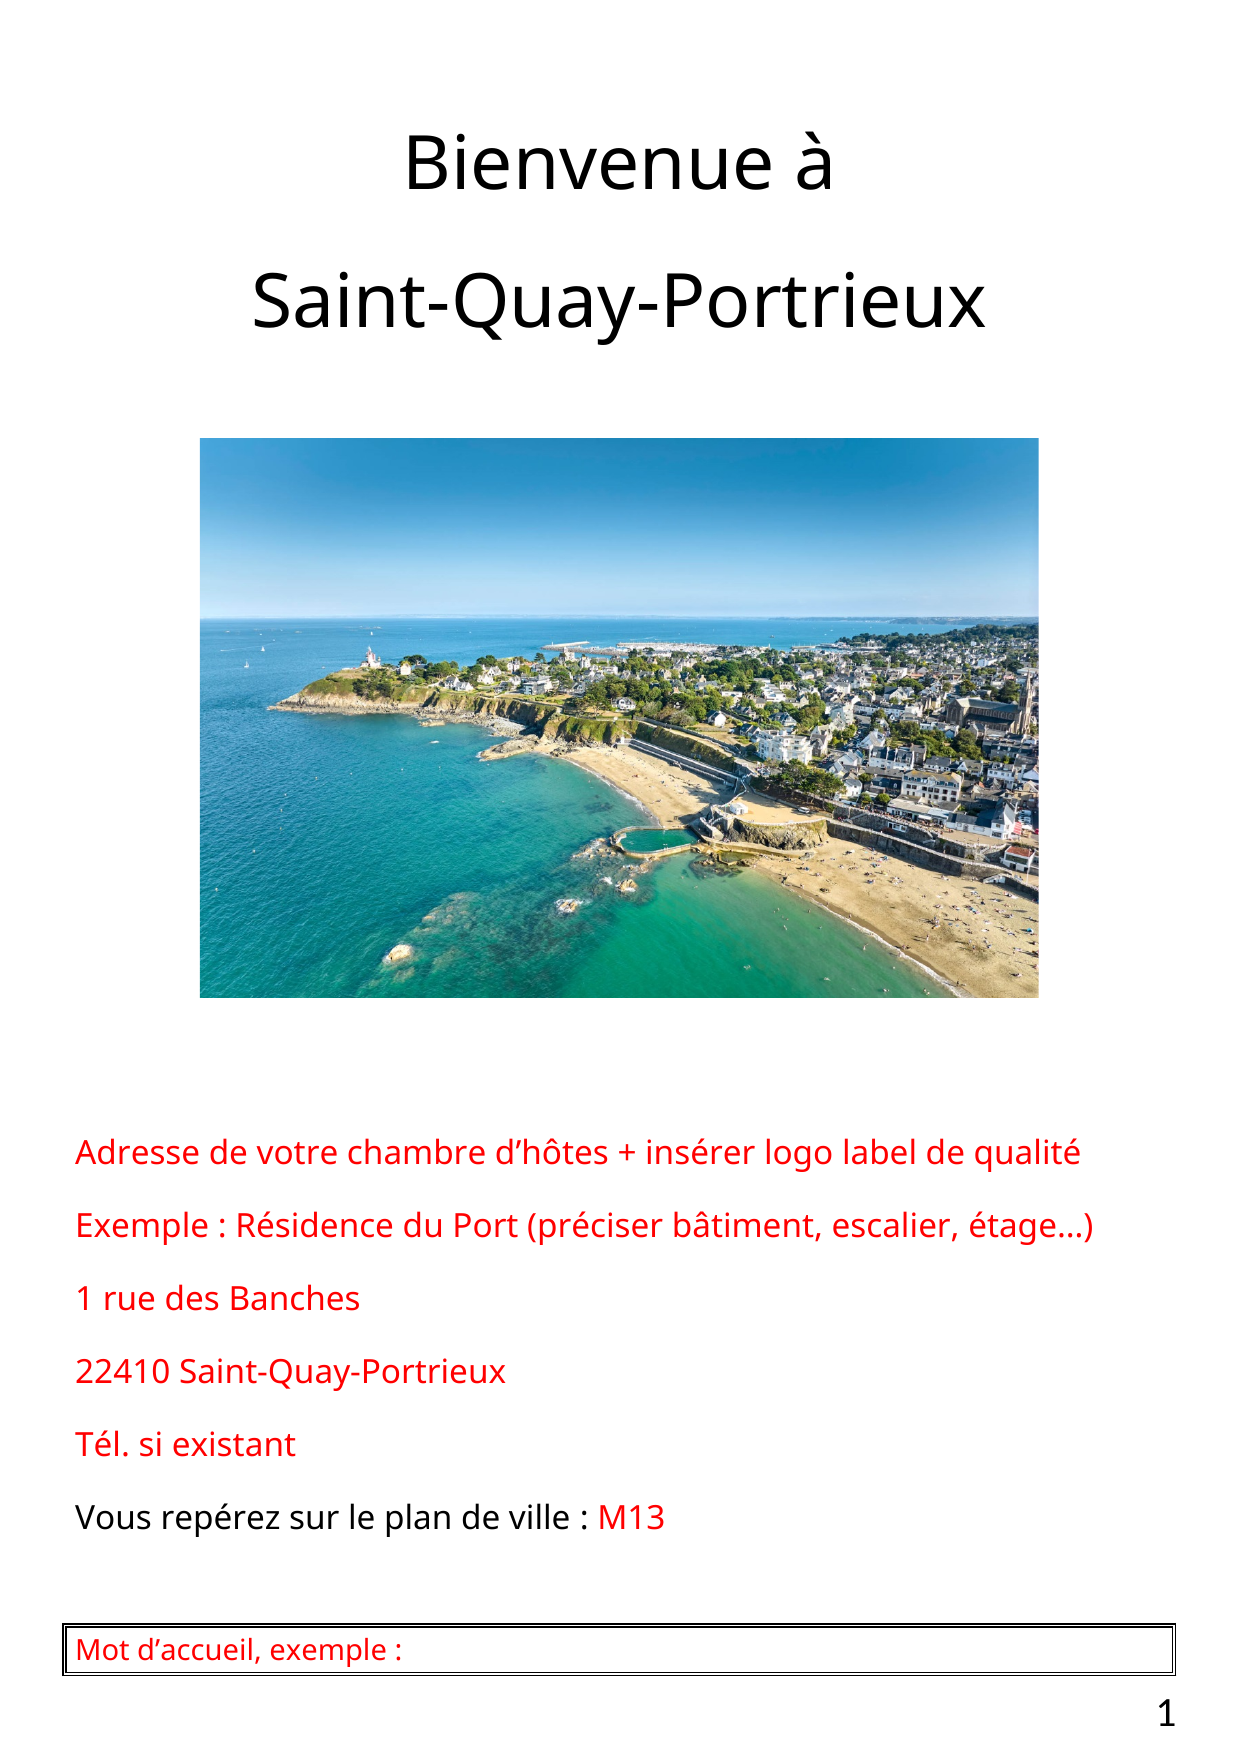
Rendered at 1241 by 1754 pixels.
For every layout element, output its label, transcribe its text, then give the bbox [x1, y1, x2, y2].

text Tél. si existant [75, 1421, 1163, 1466]
text Saint-Quay-Portrieux [75, 247, 1163, 349]
text 22410 Saint-Quay-Portrieux [75, 1348, 1163, 1393]
text Adresse de votre chambre d’hôtes + insérer logo label de qualité [75, 1129, 1163, 1174]
text Vous repérez sur le plan de ville : M13 [75, 1494, 1163, 1539]
text 1 rue des Banches [75, 1275, 1163, 1320]
picture [199, 438, 1039, 998]
text Bienvenue à [75, 109, 1163, 211]
text Exemple : Résidence du Port (préciser bâtiment, escalier, étage…) [75, 1202, 1163, 1247]
